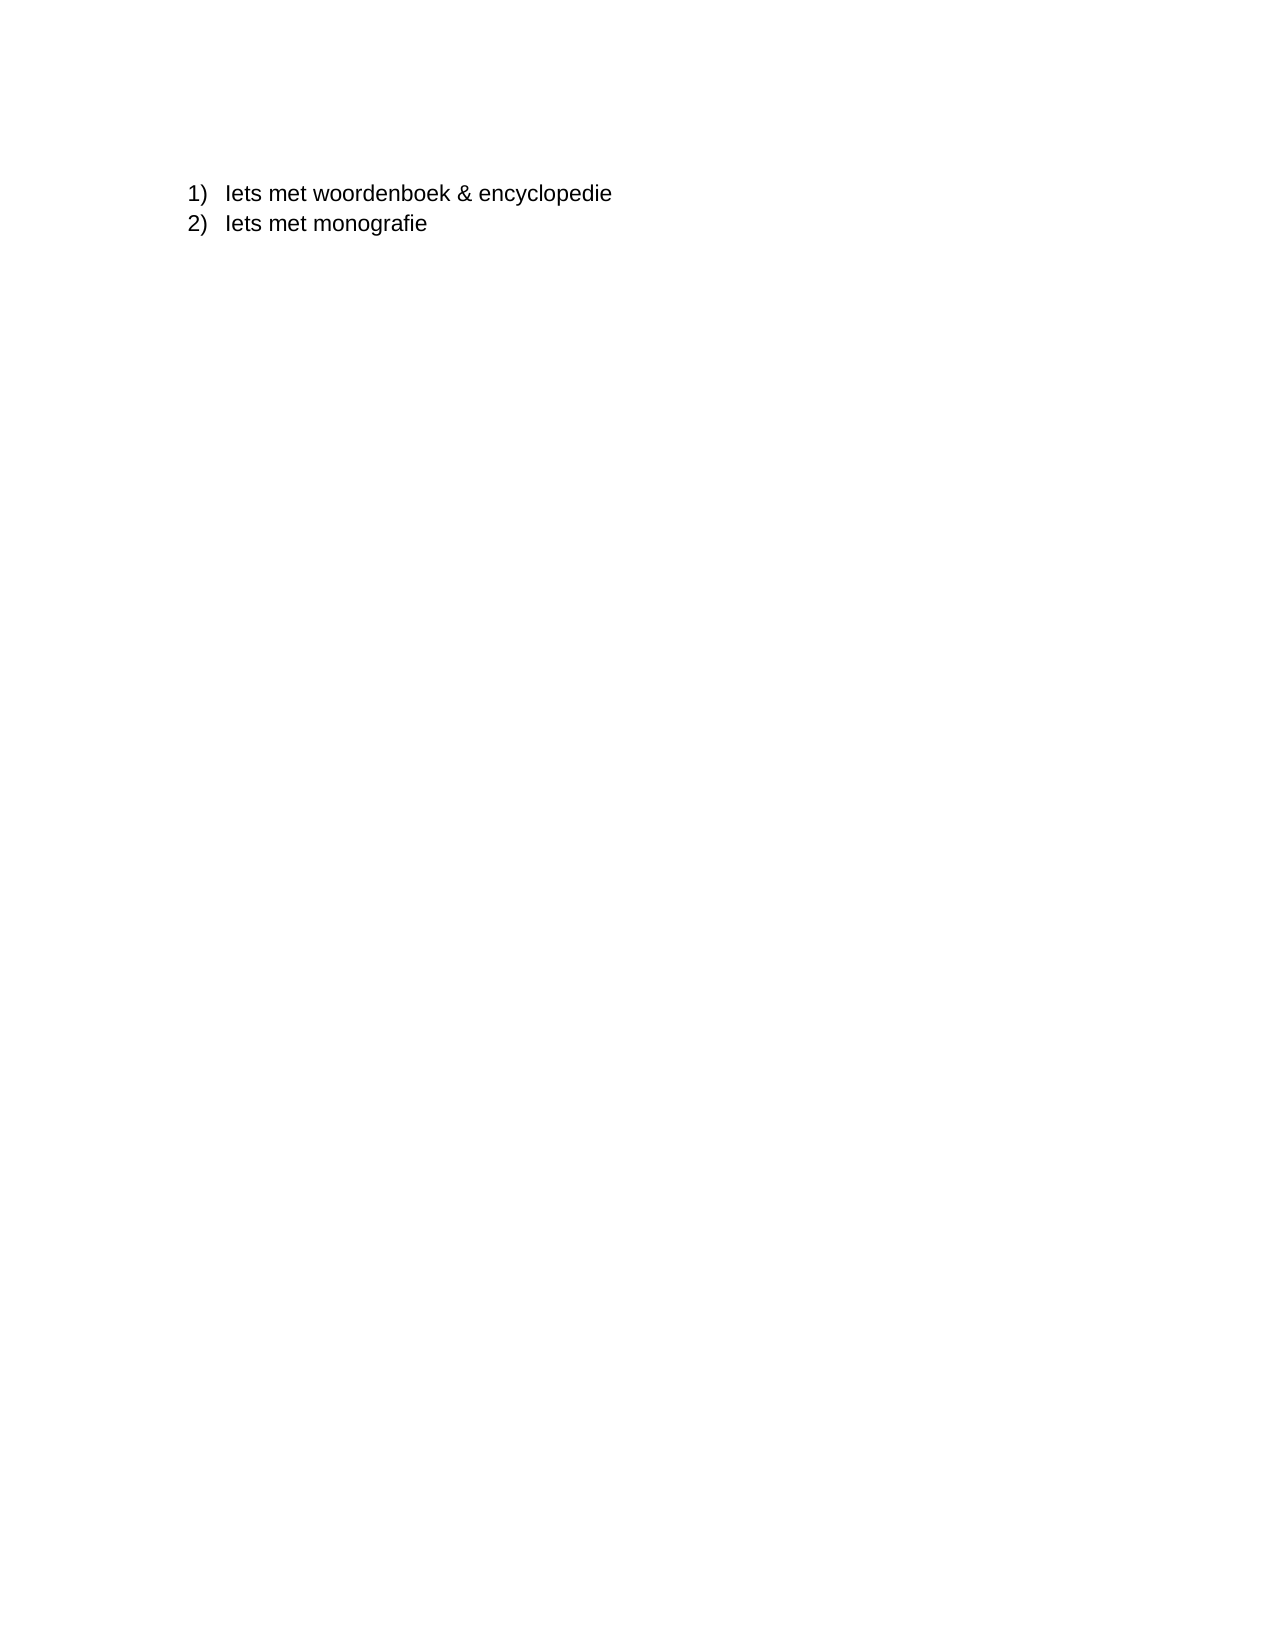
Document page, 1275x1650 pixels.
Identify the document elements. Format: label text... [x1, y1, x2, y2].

list Iets met woordenboek & encyclopedie [187, 180, 1125, 207]
list Iets met monografie [187, 210, 1125, 237]
